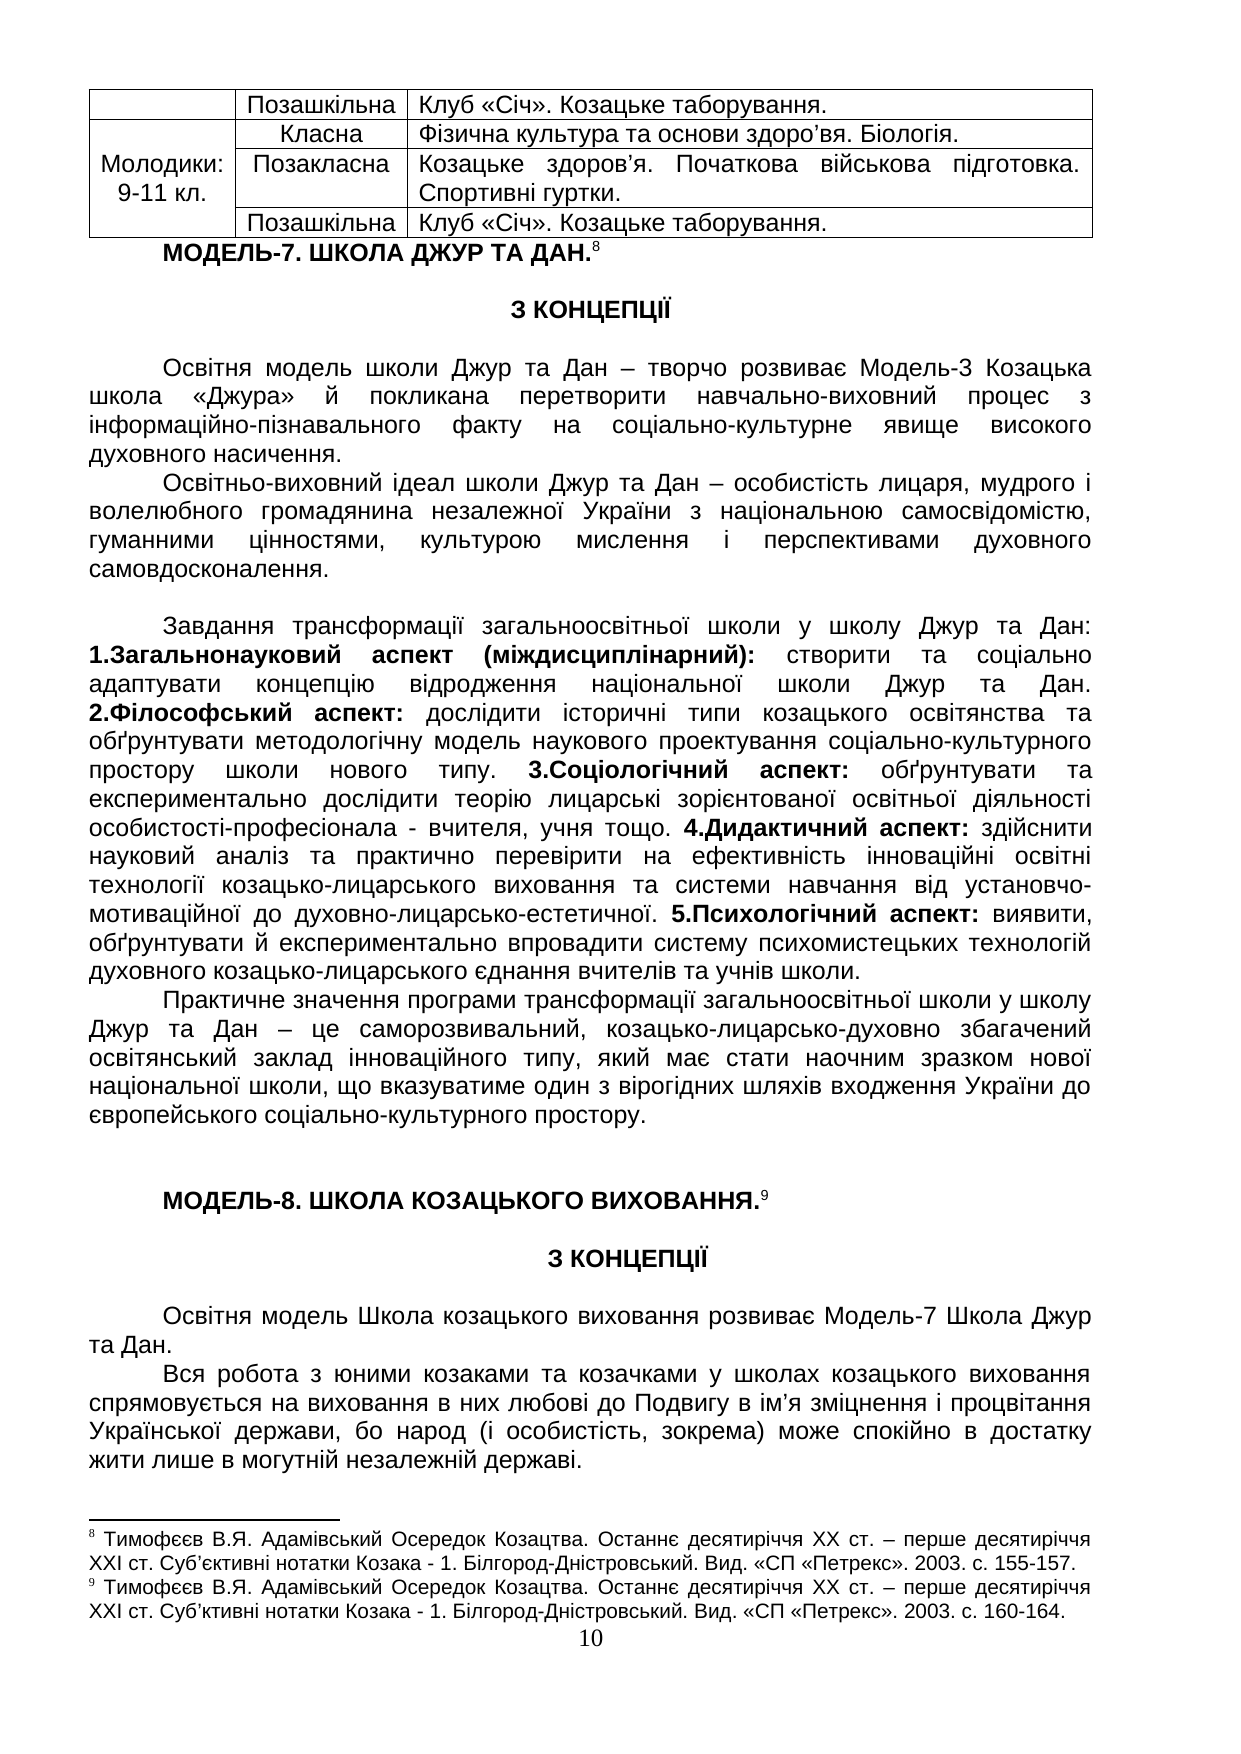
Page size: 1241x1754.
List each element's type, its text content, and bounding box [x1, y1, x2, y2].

text Освітня модель Школа козацького виховання розвиває Модель-7 Школа Джур та Дан. [89, 1301, 1092, 1359]
table_cell Позашкільна [236, 90, 407, 118]
text Освітня модель школи Джур та Дан – творчо розвиває Модель-3 Козацька школа «Джура» й покликана перетворити навчально-виховний процес з інформаційно-пізнавального факту на соціально-культурне явище високого духовного насичення. [89, 353, 1092, 468]
text З КОНЦЕПЦІЇ [89, 295, 1092, 324]
table_cell Позашкільна [236, 208, 407, 237]
text МОДЕЛЬ-7. ШКОЛА ДЖУР ТА ДАН. [89, 238, 1092, 266]
table_cell Клуб «Січ». Козацьке таборування. [408, 90, 1092, 118]
text Вся робота з юними козаками та козачками у школах козацького виховання спрямовується на виховання в них любові до Подвигу в ім’я зміцнення і процвітання Української держави, бо народ (і особистість, зокрема) може спокійно в достатку жити лише в могутній незалежній державі. [89, 1359, 1092, 1474]
table_cell Фізична культура та основи здоро’вя. Біологія. [408, 120, 1092, 148]
table_cell Молодики: 9-11 кл. [90, 120, 235, 237]
text З КОНЦЕПЦІЇ [89, 1244, 1092, 1273]
table_cell Класна [236, 120, 407, 148]
text Практичне значення програми трансформації загальноосвітньої школи у школу Джур та Дан – це саморозвивальний, козацько-лицарсько-духовно збагачений освітянський заклад інноваційного типу, який має стати наочним зразком нової національної школи, що вказуватиме один з вірогідних шляхів входження України до європейського соціально-культурного простору. [89, 985, 1092, 1129]
table_cell Клуб «Січ». Козацьке таборування. [408, 208, 1092, 237]
text Освітньо-виховний ідеал школи Джур та Дан – особистість лицаря, мудрого і волелюбного громадянина незалежної України з національною самосвідомістю, гуманними цінностями, культурою мислення і перспективами духовного самовдосконалення. [89, 468, 1092, 583]
text МОДЕЛЬ-8. ШКОЛА КОЗАЦЬКОГО ВИХОВАННЯ. [89, 1186, 1092, 1215]
text Завдання трансформації загальноосвітньої школи у школу Джур та Дан: 1.Загальнонауковий аспект (міждисциплінарний): створити та соціально адаптувати концепцію відродження національної школи Джур та Дан. 2.Філософський аспект: дослідити історичні типи козацького освітянства та обґрунтувати методологічну модель наукового проектування соціально-культурного простору школи нового типу. 3.Соціологічний аспект: обґрунтувати та експериментально дослідити теорію лицарські зорієнтованої освітньої діяльності особистості-професіонала - вчителя, учня тощо. 4.Дидактичний аспект: здійснити науковий аналіз та практично перевірити на ефективність інноваційні освітні технології козацько-лицарського виховання та системи навчання від установчо-мотиваційної до духовно-лицарсько-естетичної. 5.Психологічний аспект: виявити, обґрунтувати й експериментально впровадити систему психомистецьких технологій духовного козацько-лицарського єднання вчителів та учнів школи. [89, 611, 1092, 985]
table_cell Позакласна [236, 149, 407, 207]
table_cell Козацьке здоров’я. Початкова військова підготовка. Спортивні гуртки. [408, 149, 1092, 207]
